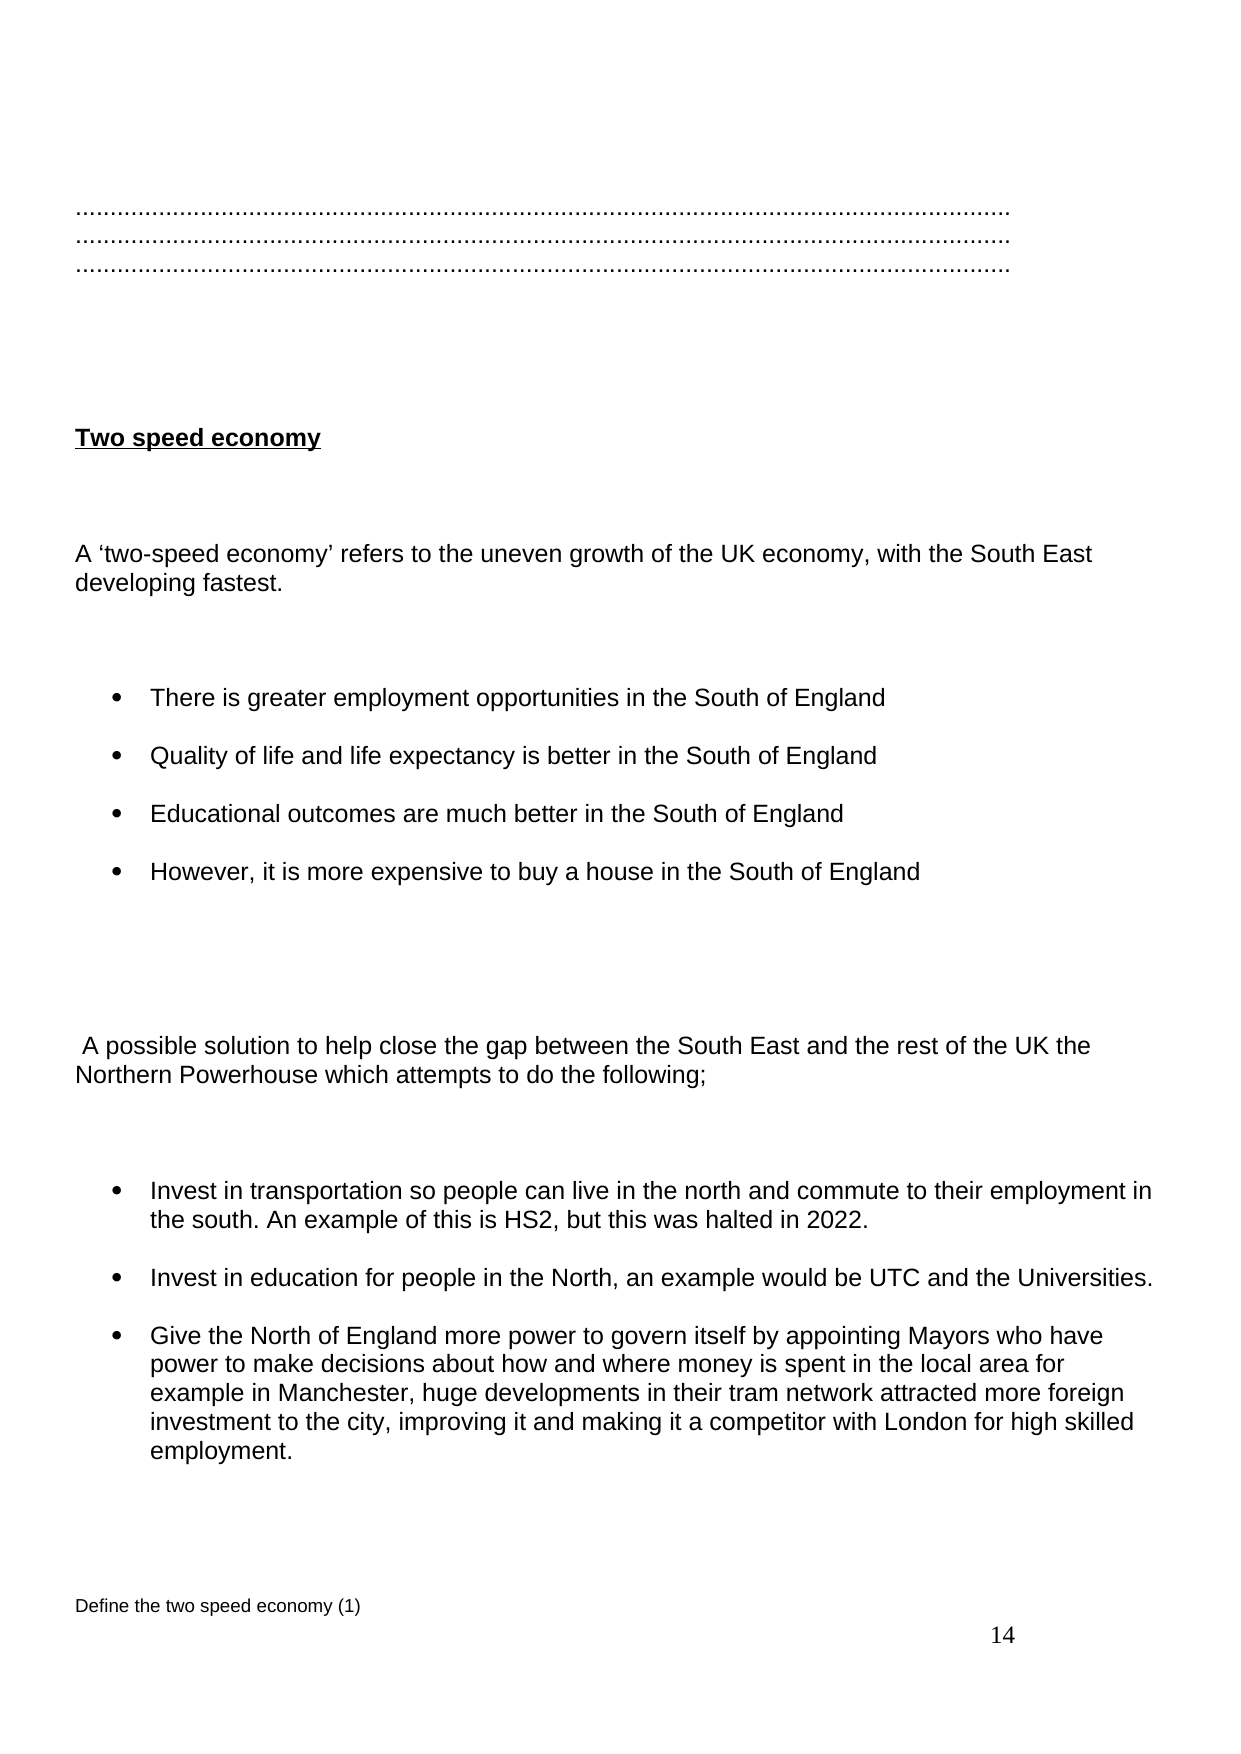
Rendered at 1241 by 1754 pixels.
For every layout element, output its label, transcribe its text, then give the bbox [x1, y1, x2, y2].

list Invest in transportation so people can live in the north and commute to their employment in the south. An example of this is HS2, but this was halted in 2022. [112, 1176, 1165, 1233]
list However, it is more expensive to buy a house in the South of England [112, 857, 1165, 886]
text ....................................................................................................................................... [75, 249, 1165, 278]
list Quality of life and life expectancy is better in the South of England [112, 741, 1165, 770]
text A ‘two-speed economy’ refers to the uneven growth of the UK economy, with the South East developing fastest. [75, 539, 1165, 596]
text ....................................................................................................................................... [75, 220, 1165, 249]
list Educational outcomes are much better in the South of England [112, 799, 1165, 828]
text Define the two speed economy (1) [75, 1595, 1165, 1617]
text ....................................................................................................................................... [75, 192, 1165, 220]
text Two speed economy [75, 423, 1165, 452]
list There is greater employment opportunities in the South of England [112, 683, 1165, 712]
list Give the North of England more power to govern itself by appointing Mayors who have power to make decisions about how and where money is spent in the local area for example in Manchester, huge developments in their tram network attracted more foreign investment to the city, improving it and making it a competitor with London for high skilled employment. [112, 1321, 1165, 1464]
list Invest in education for people in the North, an example would be UTC and the Universities. [112, 1263, 1165, 1291]
text A possible solution to help close the gap between the South East and the rest of the UK the Northern Powerhouse which attempts to do the following; [75, 1031, 1165, 1089]
